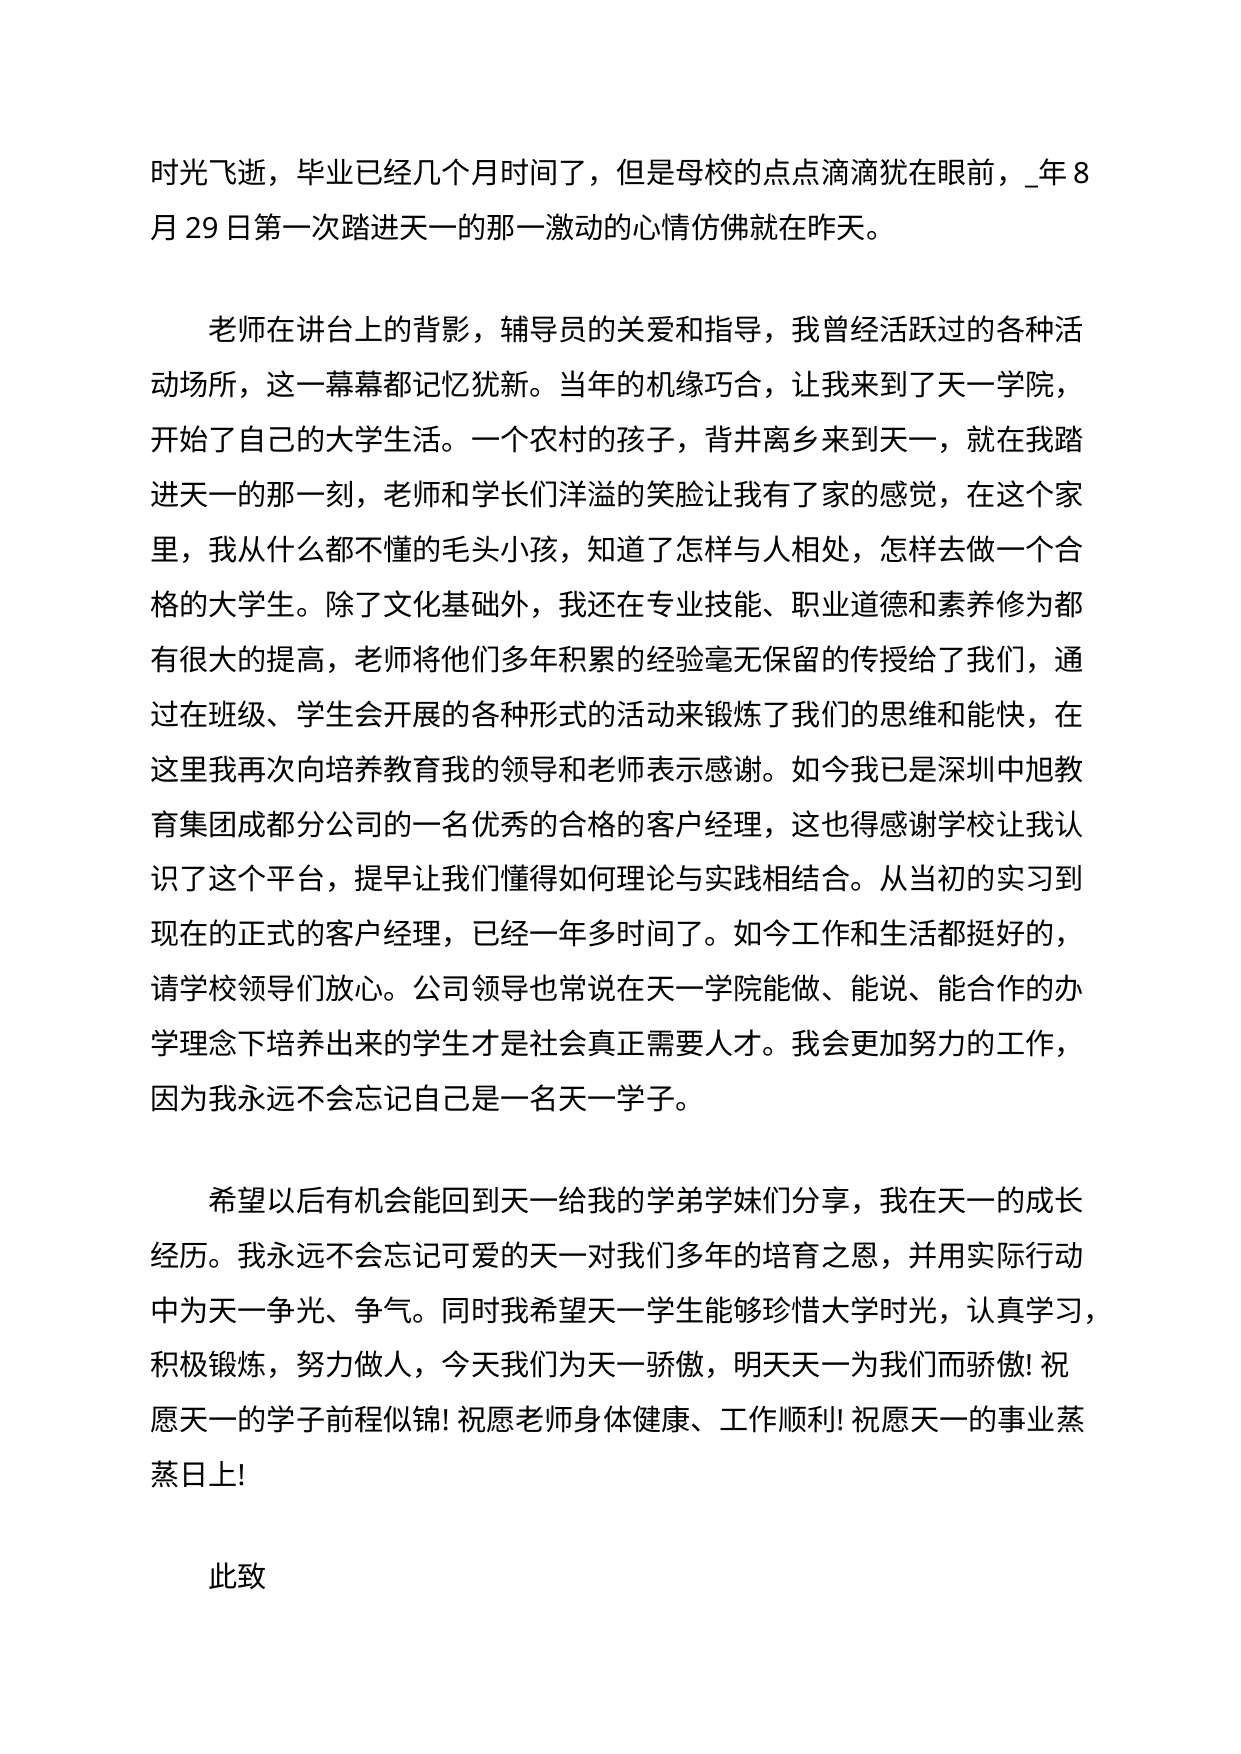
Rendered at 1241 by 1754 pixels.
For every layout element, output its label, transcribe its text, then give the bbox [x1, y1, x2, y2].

text 老师在讲台上的背影，辅导员的关爱和指导，我曾经活跃过的各种活动场所，这一幕幕都记忆犹新。当年的机缘巧合，让我来到了天一学院，开始了自己的大学生活。一个农村的孩子，背井离乡来到天一，就在我踏进天一的那一刻，老师和学长们洋溢的笑脸让我有了家的感觉，在这个家里，我从什么都不懂的毛头小孩，知道了怎样与人相处，怎样去做一个合格的大学生。除了文化基础外，我还在专业技能、职业道德和素养修为都有很大的提高，老师将他们多年积累的经验毫无保留的传授给了我们，通过在班级、学生会开展的各种形式的活动来锻炼了我们的思维和能快，在这里我再次向培养教育我的领导和老师表示感谢。如今我已是深圳中旭教育集团成都分公司的一名优秀的合格的客户经理，这也得感谢学校让我认识了这个平台，提早让我们懂得如何理论与实践相结合。从当初的实习到现在的正式的客户经理，已经一年多时间了。如今工作和生活都挺好的，请学校领导们放心。公司领导也常说在天一学院能做、能说、能合作的办学理念下培养出来的学生才是社会真正需要人才。我会更加努力的工作，因为我永远不会忘记自己是一名天一学子。 [150, 307, 1090, 1118]
text 此致 [150, 1554, 1090, 1596]
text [150, 150, 1090, 247]
text 希望以后有机会能回到天一给我的学弟学妹们分享，我在天一的成长经历。我永远不会忘记可爱的天一对我们多年的培育之恩，并用实际行动中为天一争光、争气。同时我希望天一学生能够珍惜大学时光，认真学习，积极锻炼，努力做人，今天我们为天一骄傲，明天天一为我们而骄傲! 祝愿天一的学子前程似锦! 祝愿老师身体健康、工作顺利! 祝愿天一的事业蒸蒸日上! [150, 1177, 1090, 1494]
